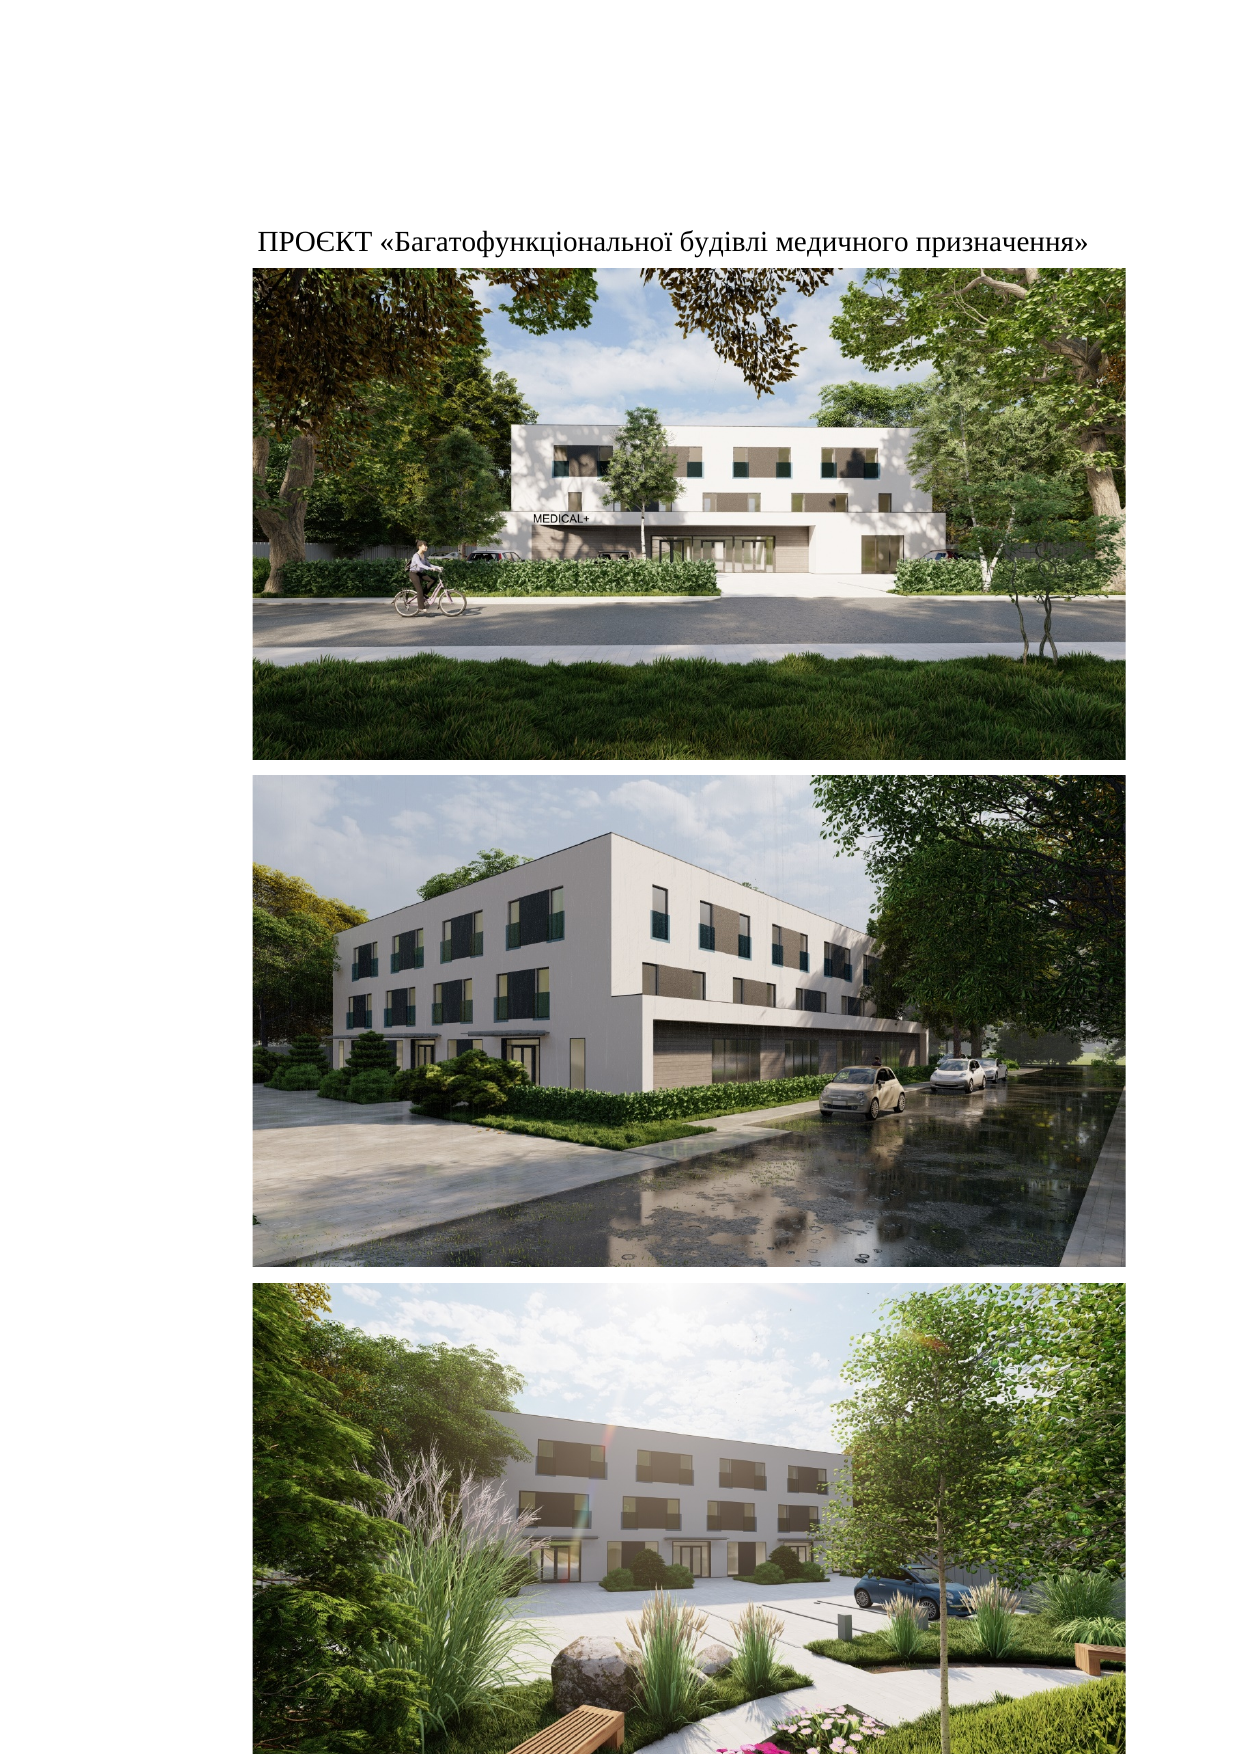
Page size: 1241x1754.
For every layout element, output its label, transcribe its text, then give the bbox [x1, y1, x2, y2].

picture [252, 268, 1126, 760]
picture [252, 775, 1126, 1267]
picture [252, 1283, 1126, 1754]
text ПРОЄКТ «Багатофункціональної будівлі медичного призначення» [177, 224, 1152, 257]
